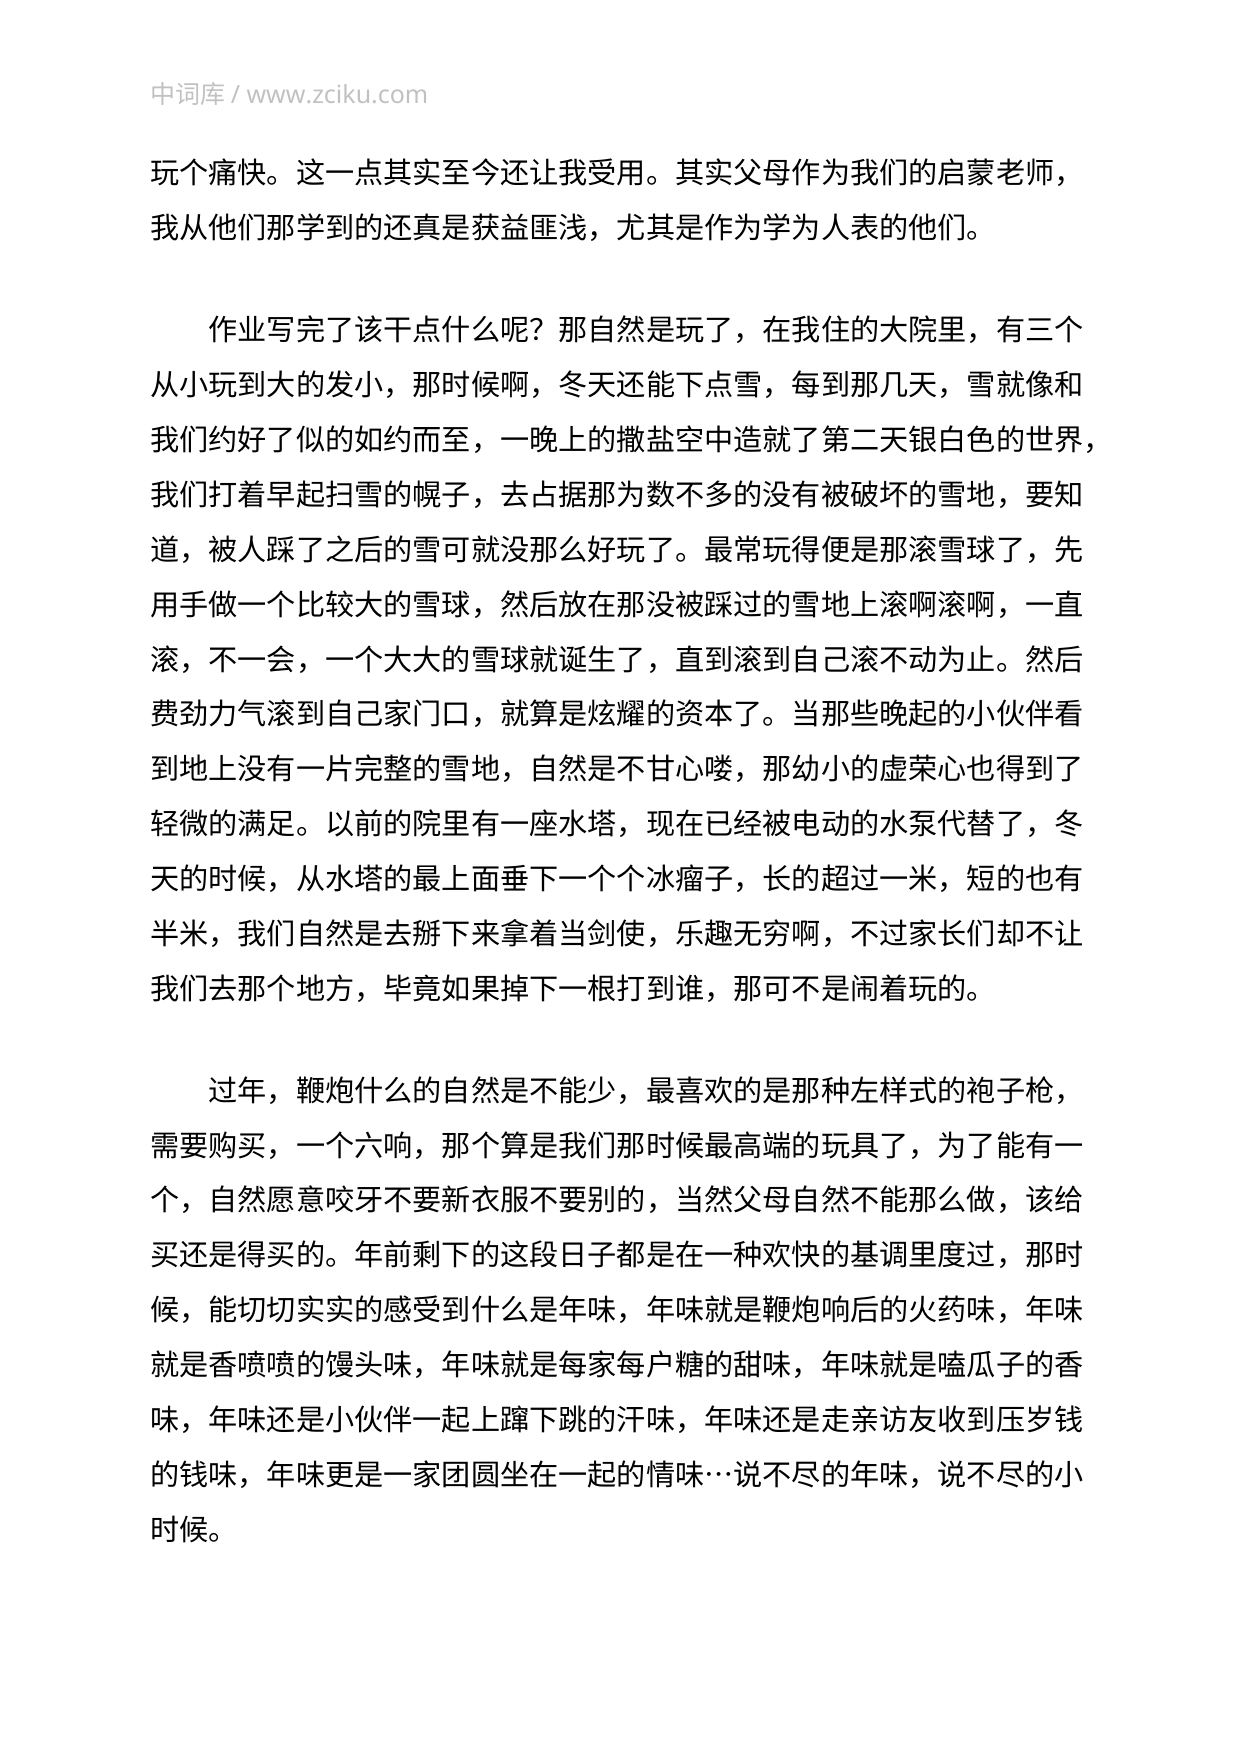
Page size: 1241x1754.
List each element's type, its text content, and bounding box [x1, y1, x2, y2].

text 过年，鞭炮什么的自然是不能少，最喜欢的是那种左样式的袍子枪，需要购买，一个六响，那个算是我们那时候最高端的玩具了，为了能有一个，自然愿意咬牙不要新衣服不要别的，当然父母自然不能那么做，该给买还是得买的。年前剩下的这段日子都是在一种欢快的基调里度过，那时候，能切切实实的感受到什么是年味，年味就是鞭炮响后的火药味，年味就是香喷喷的馒头味，年味就是每家每户糖的甜味，年味就是嗑瓜子的香味，年味还是小伙伴一起上蹿下跳的汗味，年味还是走亲访友收到压岁钱的钱味，年味更是一家团圆坐在一起的情味…说不尽的年味，说不尽的小时候。 [150, 1067, 1090, 1549]
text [150, 150, 1090, 247]
text 作业写完了该干点什么呢？那自然是玩了，在我住的大院里，有三个从小玩到大的发小，那时候啊，冬天还能下点雪，每到那几天，雪就像和我们约好了似的如约而至，一晚上的撒盐空中造就了第二天银白色的世界，我们打着早起扫雪的幌子，去占据那为数不多的没有被破坏的雪地，要知道，被人踩了之后的雪可就没那么好玩了。最常玩得便是那滚雪球了，先用手做一个比较大的雪球，然后放在那没被踩过的雪地上滚啊滚啊，一直滚，不一会，一个大大的雪球就诞生了，直到滚到自己滚不动为止。然后费劲力气滚到自己家门口，就算是炫耀的资本了。当那些晚起的小伙伴看到地上没有一片完整的雪地，自然是不甘心喽，那幼小的虚荣心也得到了轻微的满足。以前的院里有一座水塔，现在已经被电动的水泵代替了，冬天的时候，从水塔的最上面垂下一个个冰瘤子，长的超过一米，短的也有半米，我们自然是去掰下来拿着当剑使，乐趣无穷啊，不过家长们却不让我们去那个地方，毕竟如果掉下一根打到谁，那可不是闹着玩的。 [150, 307, 1090, 1008]
